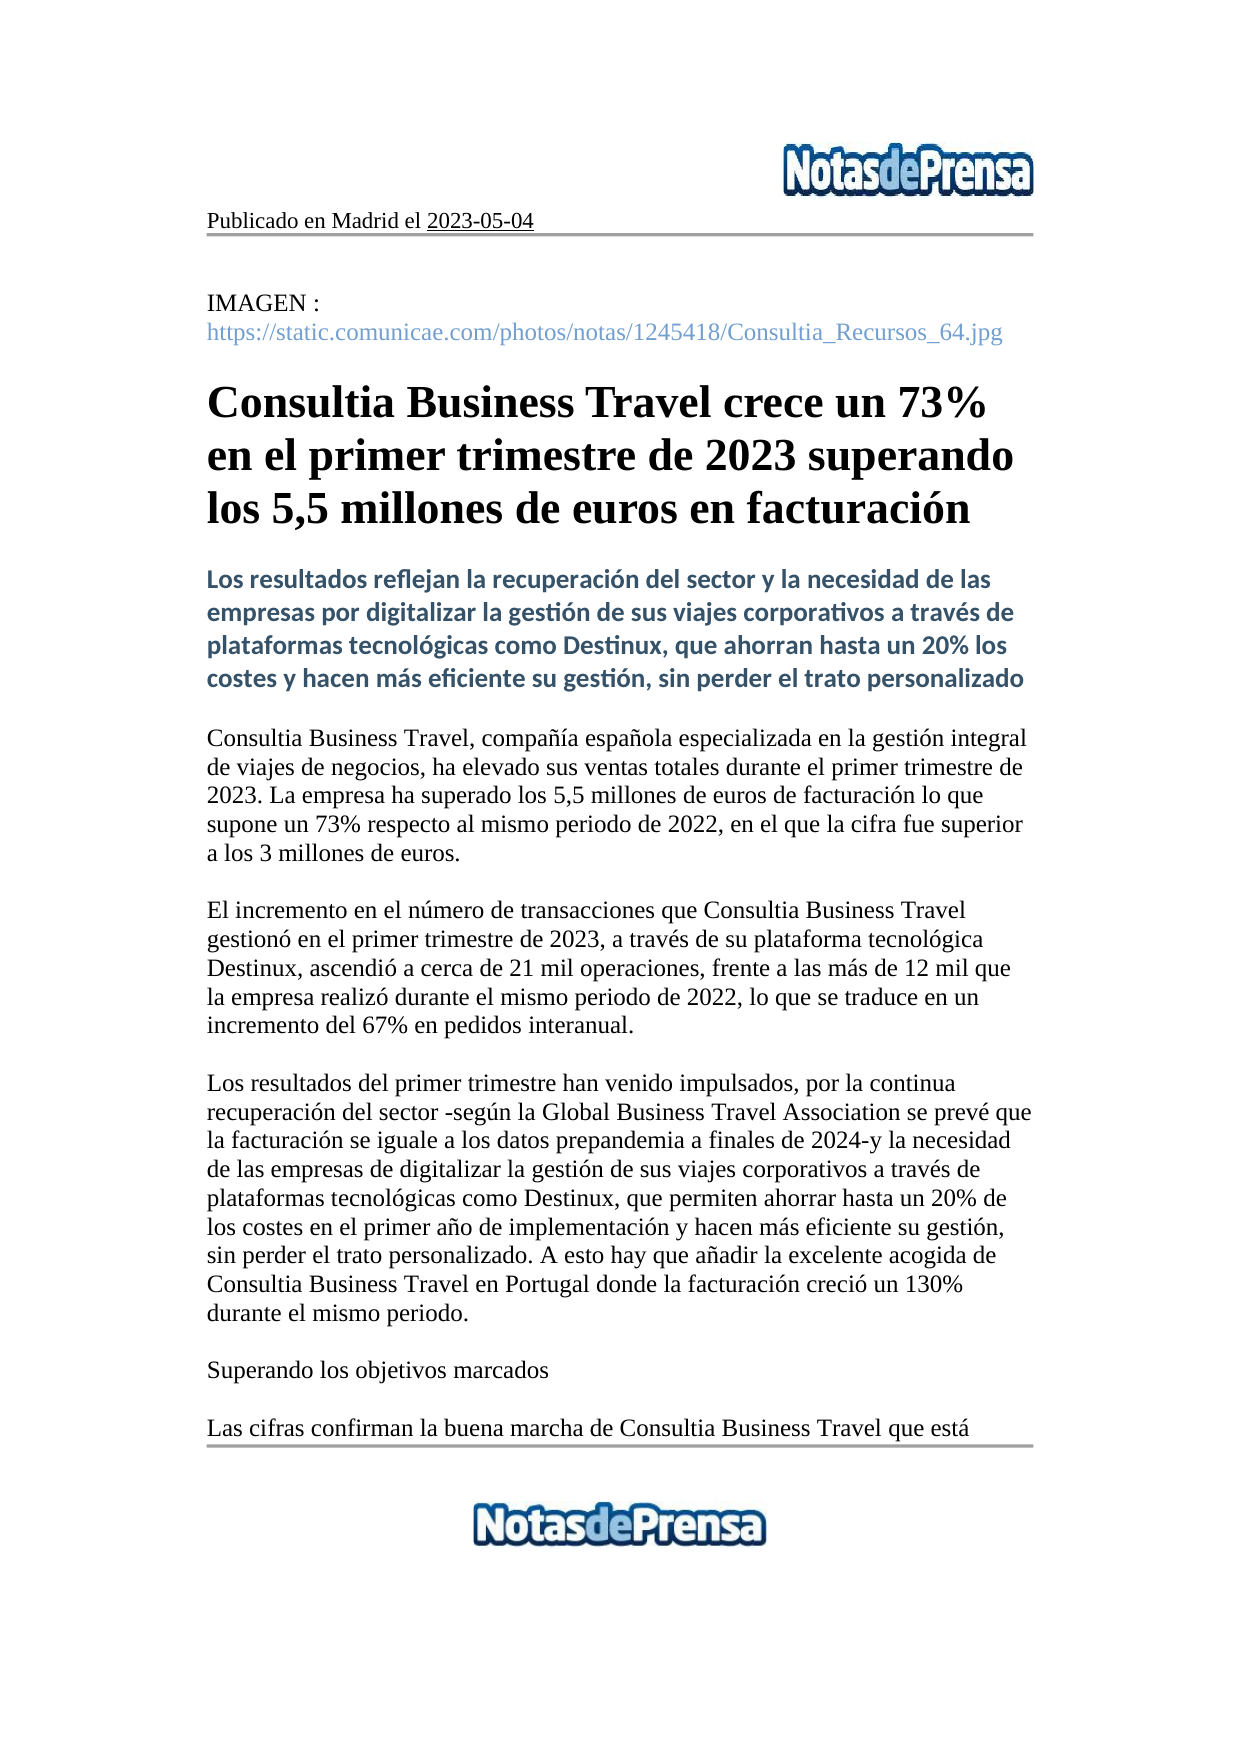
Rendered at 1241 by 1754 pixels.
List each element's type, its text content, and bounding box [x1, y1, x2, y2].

picture [473, 1501, 767, 1548]
picture [783, 142, 1034, 199]
subtitle Los resultados reflejan la recuperación del sector y la necesidad de las empresas por digitalizar la gestión de sus viajes corporativos a través de plataformas tecnológicas como Destinux, que ahorran hasta un 20% los costes y hacen más eficiente su gestión, sin perder el trato personalizado [207, 562, 1033, 694]
text IMAGEN : https://static.comunicae.com/photos/notas/1245418/Consultia_Recursos_64.jpg [207, 288, 1033, 346]
subtitle Consultia Business Travel crece un 73% en el primer trimestre de 2023 superando los 5,5 millones de euros en facturación [207, 375, 1033, 533]
